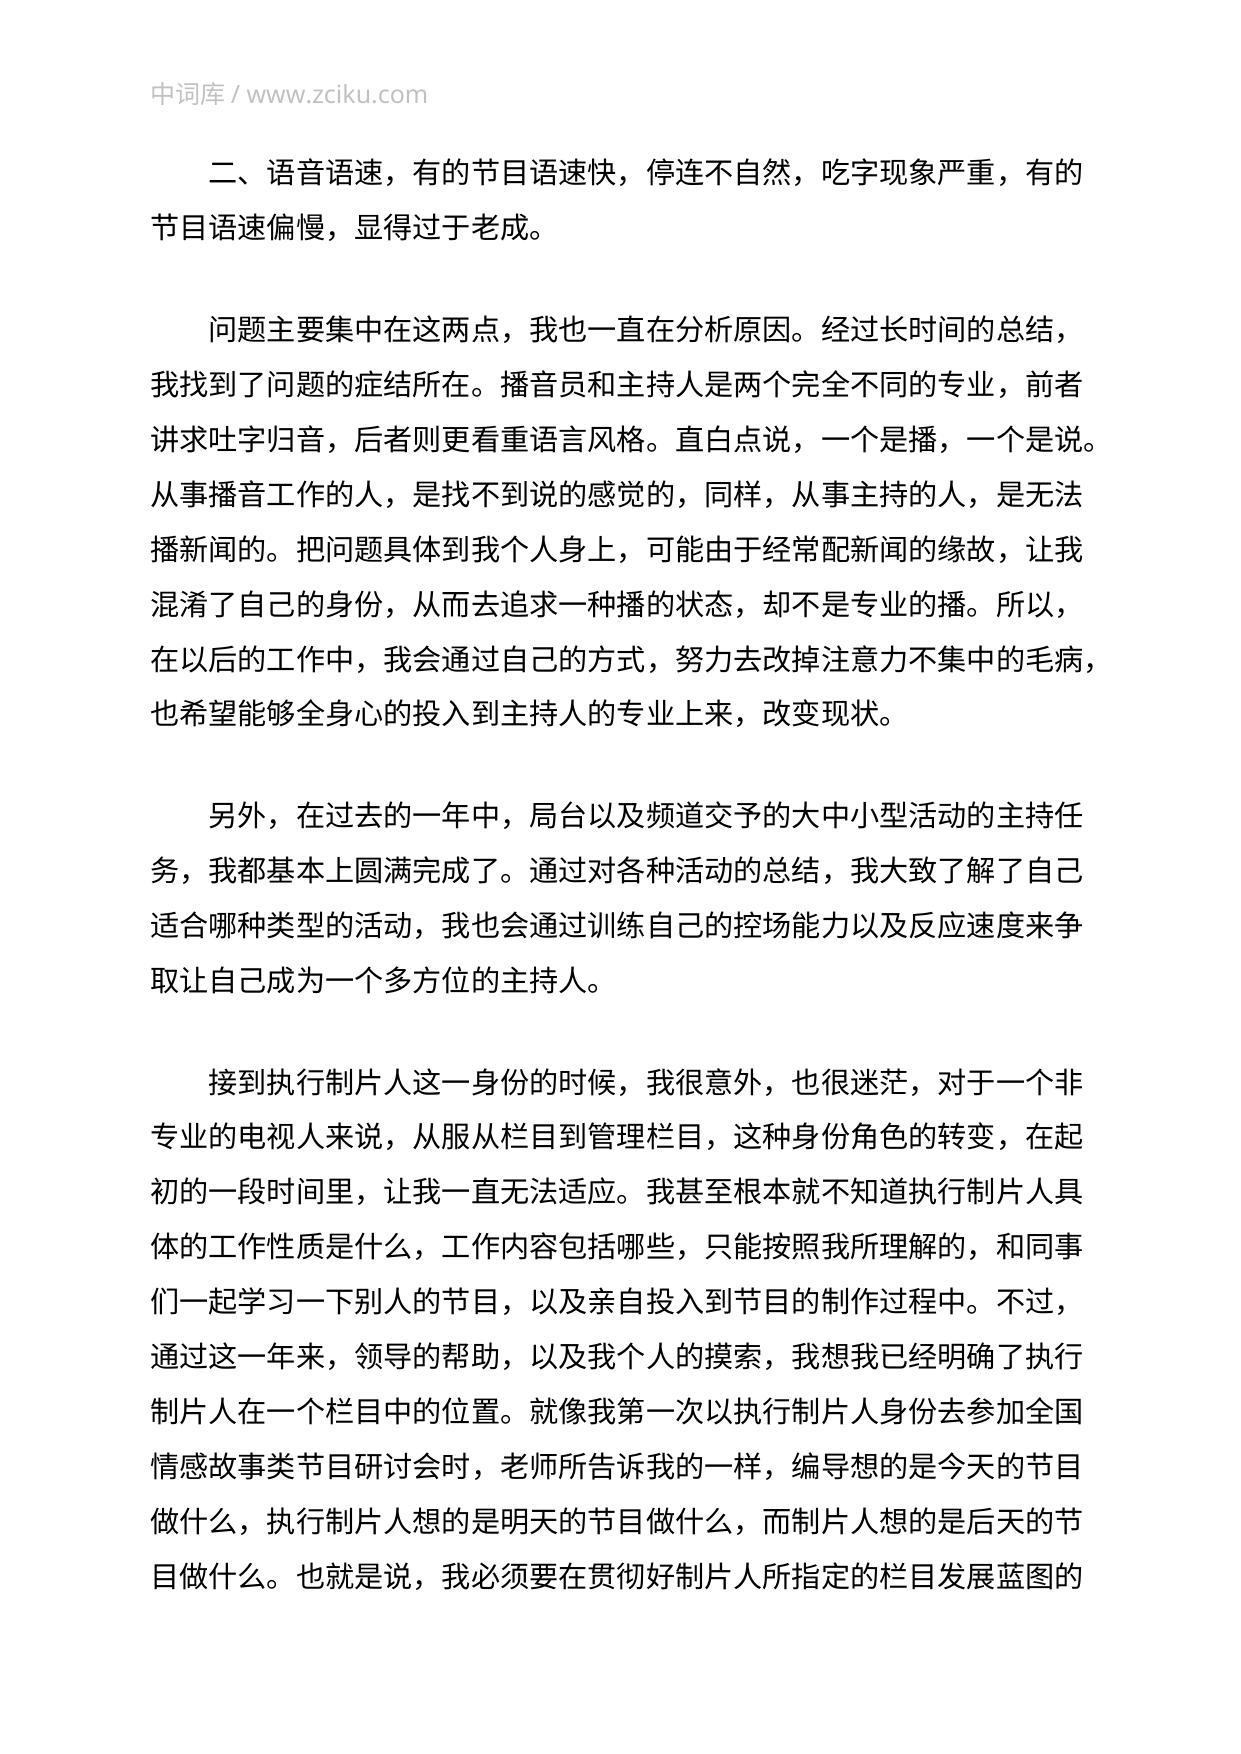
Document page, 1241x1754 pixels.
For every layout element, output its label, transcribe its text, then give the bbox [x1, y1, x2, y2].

text 问题主要集中在这两点，我也一直在分析原因。经过长时间的总结，我找到了问题的症结所在。播音员和主持人是两个完全不同的专业，前者讲求吐字归音，后者则更看重语言风格。直白点说，一个是播，一个是说。从事播音工作的人，是找不到说的感觉的，同样，从事主持的人，是无法播新闻的。把问题具体到我个人身上，可能由于经常配新闻的缘故，让我混淆了自己的身份，从而去追求一种播的状态，却不是专业的播。所以，在以后的工作中，我会通过自己的方式，努力去改掉注意力不集中的毛病，也希望能够全身心的投入到主持人的专业上来，改变现状。 [150, 307, 1090, 733]
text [150, 1059, 1090, 1596]
text 另外，在过去的一年中，局台以及频道交予的大中小型活动的主持任务，我都基本上圆满完成了。通过对各种活动的总结，我大致了解了自己适合哪种类型的活动，我也会通过训练自己的控场能力以及反应速度来争取让自己成为一个多方位的主持人。 [150, 793, 1090, 1000]
text 二、语音语速，有的节目语速快，停连不自然，吃字现象严重，有的节目语速偏慢，显得过于老成。 [150, 150, 1090, 247]
